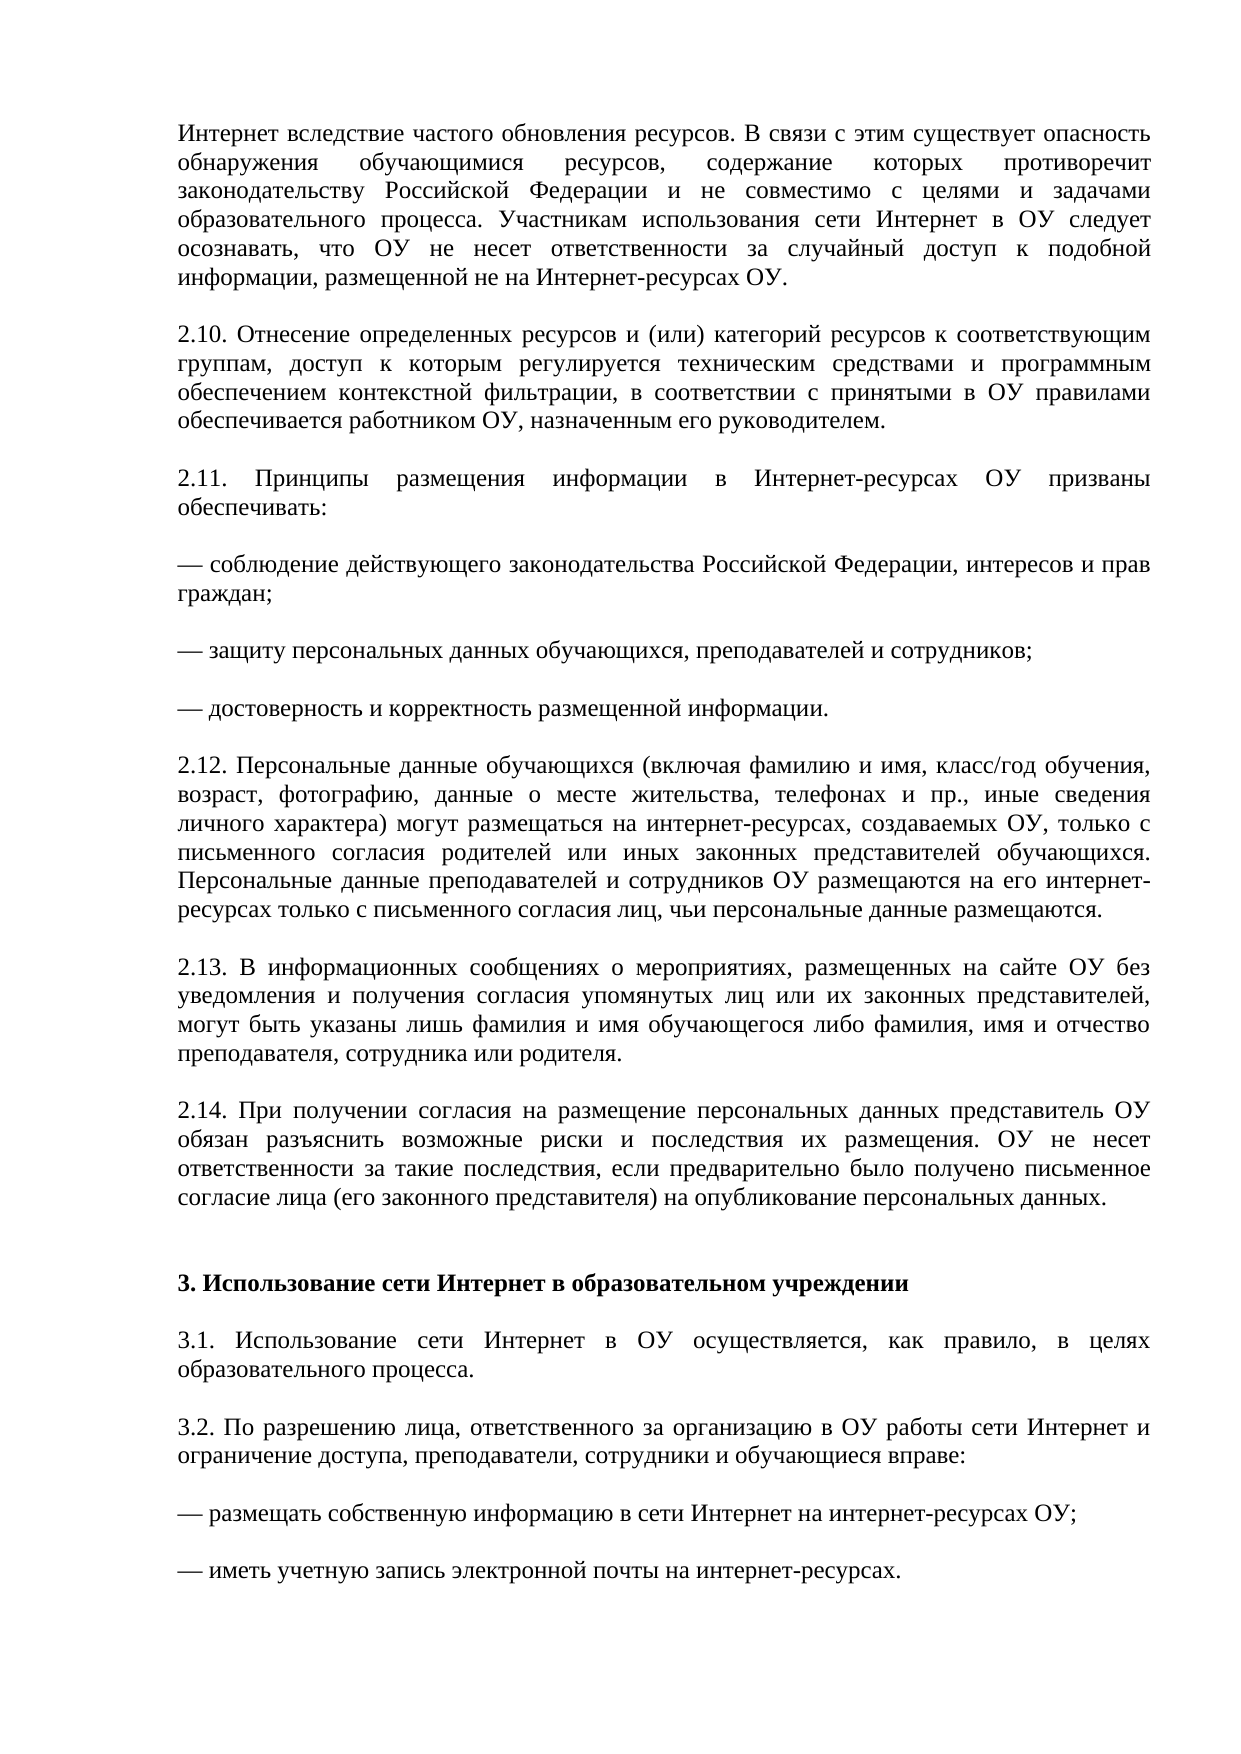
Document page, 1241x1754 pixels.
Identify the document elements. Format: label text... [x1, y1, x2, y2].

text — иметь учетную запись электронной почты на интернет-ресурсах. [177, 1556, 1152, 1584]
text — защиту персональных данных обучающихся, преподавателей и сотрудников; [177, 636, 1152, 664]
text 3.1. Использование сети Интернет в ОУ осуществляется, как правило, в целях образовательного процесса. [177, 1326, 1152, 1383]
text — достоверность и корректность размещенной информации. [177, 693, 1152, 722]
text 2.14. При получении согласия на размещение персональных данных представитель ОУ обязан разъяснить возможные риски и последствия их размещения. ОУ не несет ответственности за такие последствия, если предварительно было получено письменное согласие лица (его законного представителя) на опубликование персональных данных. [177, 1096, 1152, 1211]
text — соблюдение действующего законодательства Российской Федерации, интересов и прав граждан; [177, 549, 1152, 607]
text 3.2. По разрешению лица, ответственного за организацию в ОУ работы сети Интернет и ограничение доступа, преподаватели, сотрудники и обучающиеся вправе: [177, 1412, 1152, 1469]
text 2.12. Персональные данные обучающихся (включая фамилию и имя, класс/год обучения, возраст, фотографию, данные о месте жительства, телефонах и пр., иные сведения личного характера) могут размещаться на интернет-ресурсах, создаваемых ОУ, только с письменного согласия родителей или иных законных представителей обучающихся. Персональные данные преподавателей и сотрудников ОУ размещаются на его интернет-ресурсах только с письменного согласия лиц, чьи персональные данные размещаются. [177, 751, 1152, 923]
text 2.11. Принципы размещения информации в Интернет-ресурсах ОУ призваны обеспечивать: [177, 463, 1152, 521]
text 2.10. Отнесение определенных ресурсов и (или) категорий ресурсов к соответствующим группам, доступ к которым регулируется техническим средствами и программным обеспечением контекстной фильтрации, в соответствии с принятыми в ОУ правилами обеспечивается работником ОУ, назначенным его руководителем. [177, 319, 1152, 434]
text 3. Использование сети Интернет в образовательном учреждении [177, 1268, 1152, 1297]
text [177, 118, 1152, 291]
text 2.13. В информационных сообщениях о мероприятиях, размещенных на сайте ОУ без уведомления и получения согласия упомянутых лиц или их законных представителей, могут быть указаны лишь фамилия и имя обучающегося либо фамилия, имя и отчество преподавателя, сотрудника или родителя. [177, 952, 1152, 1067]
text — размещать собственную информацию в сети Интернет на интернет-ресурсах ОУ; [177, 1498, 1152, 1527]
